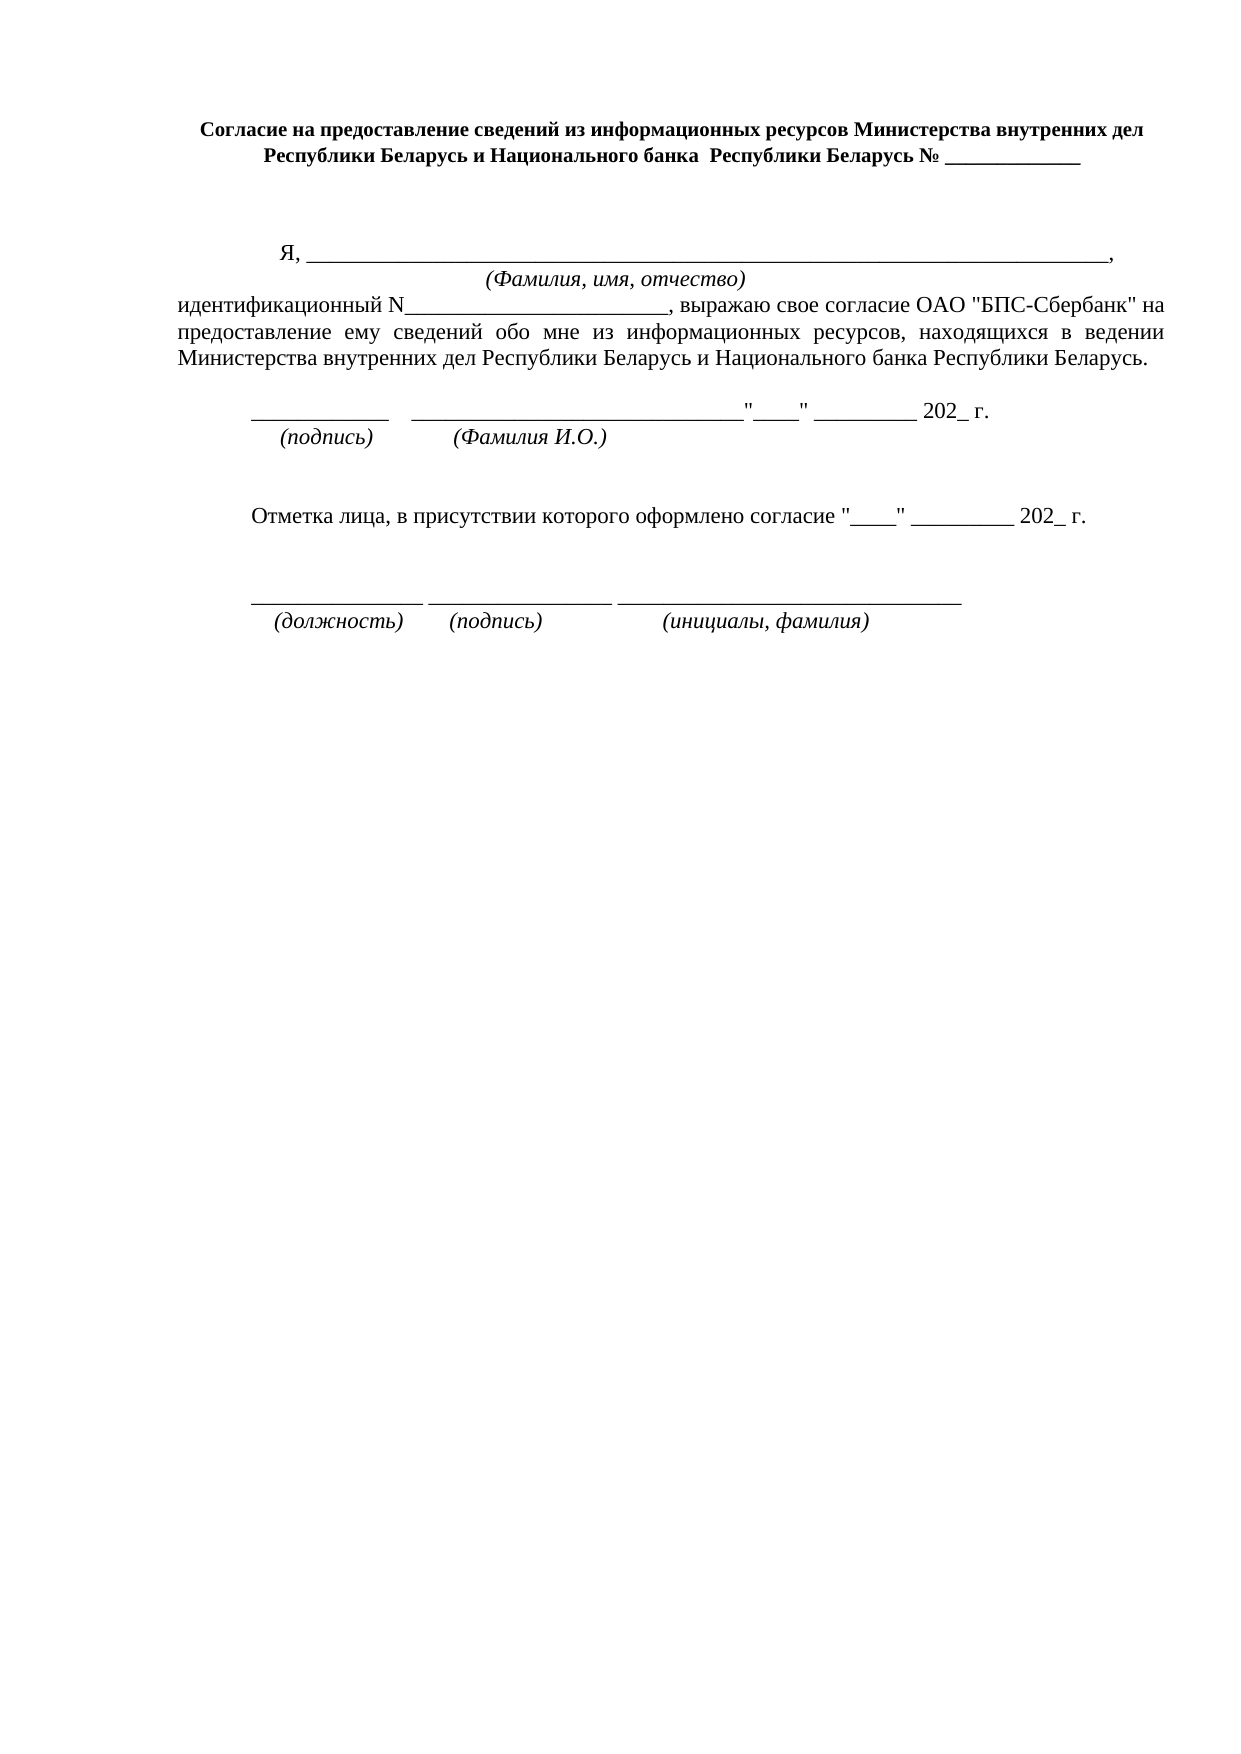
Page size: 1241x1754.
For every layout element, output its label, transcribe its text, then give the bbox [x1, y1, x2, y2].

text идентификационный N_______________________, выражаю свое согласие ОАО "БПС-Сбербанк" на предоставление ему сведений обо мне из информационных ресурсов, находящихся в ведении Министерства внутренних дел Республики Беларусь и Национального банка Республики Беларусь. [177, 291, 1166, 370]
text Согласие на предоставление сведений из информационных ресурсов Министерства внутренних дел Республики Беларусь и Национального банка Республики Беларусь № _____________ [177, 117, 1166, 169]
text (должность) (подпись) (инициалы, фамилия) [177, 608, 1166, 634]
text ____________ _____________________________"____" _________ 202_ г. [177, 397, 1166, 423]
text Я, ______________________________________________________________________, [177, 239, 1166, 265]
text Отметка лица, в присутствии которого оформлено согласие "____" _________ 202_ г. [177, 502, 1166, 528]
text (подпись) (Фамилия И.О.) [177, 423, 1166, 449]
text (Фамилия, имя, отчество) [177, 265, 1166, 291]
text _______________ ________________ ______________________________ [177, 581, 1166, 608]
